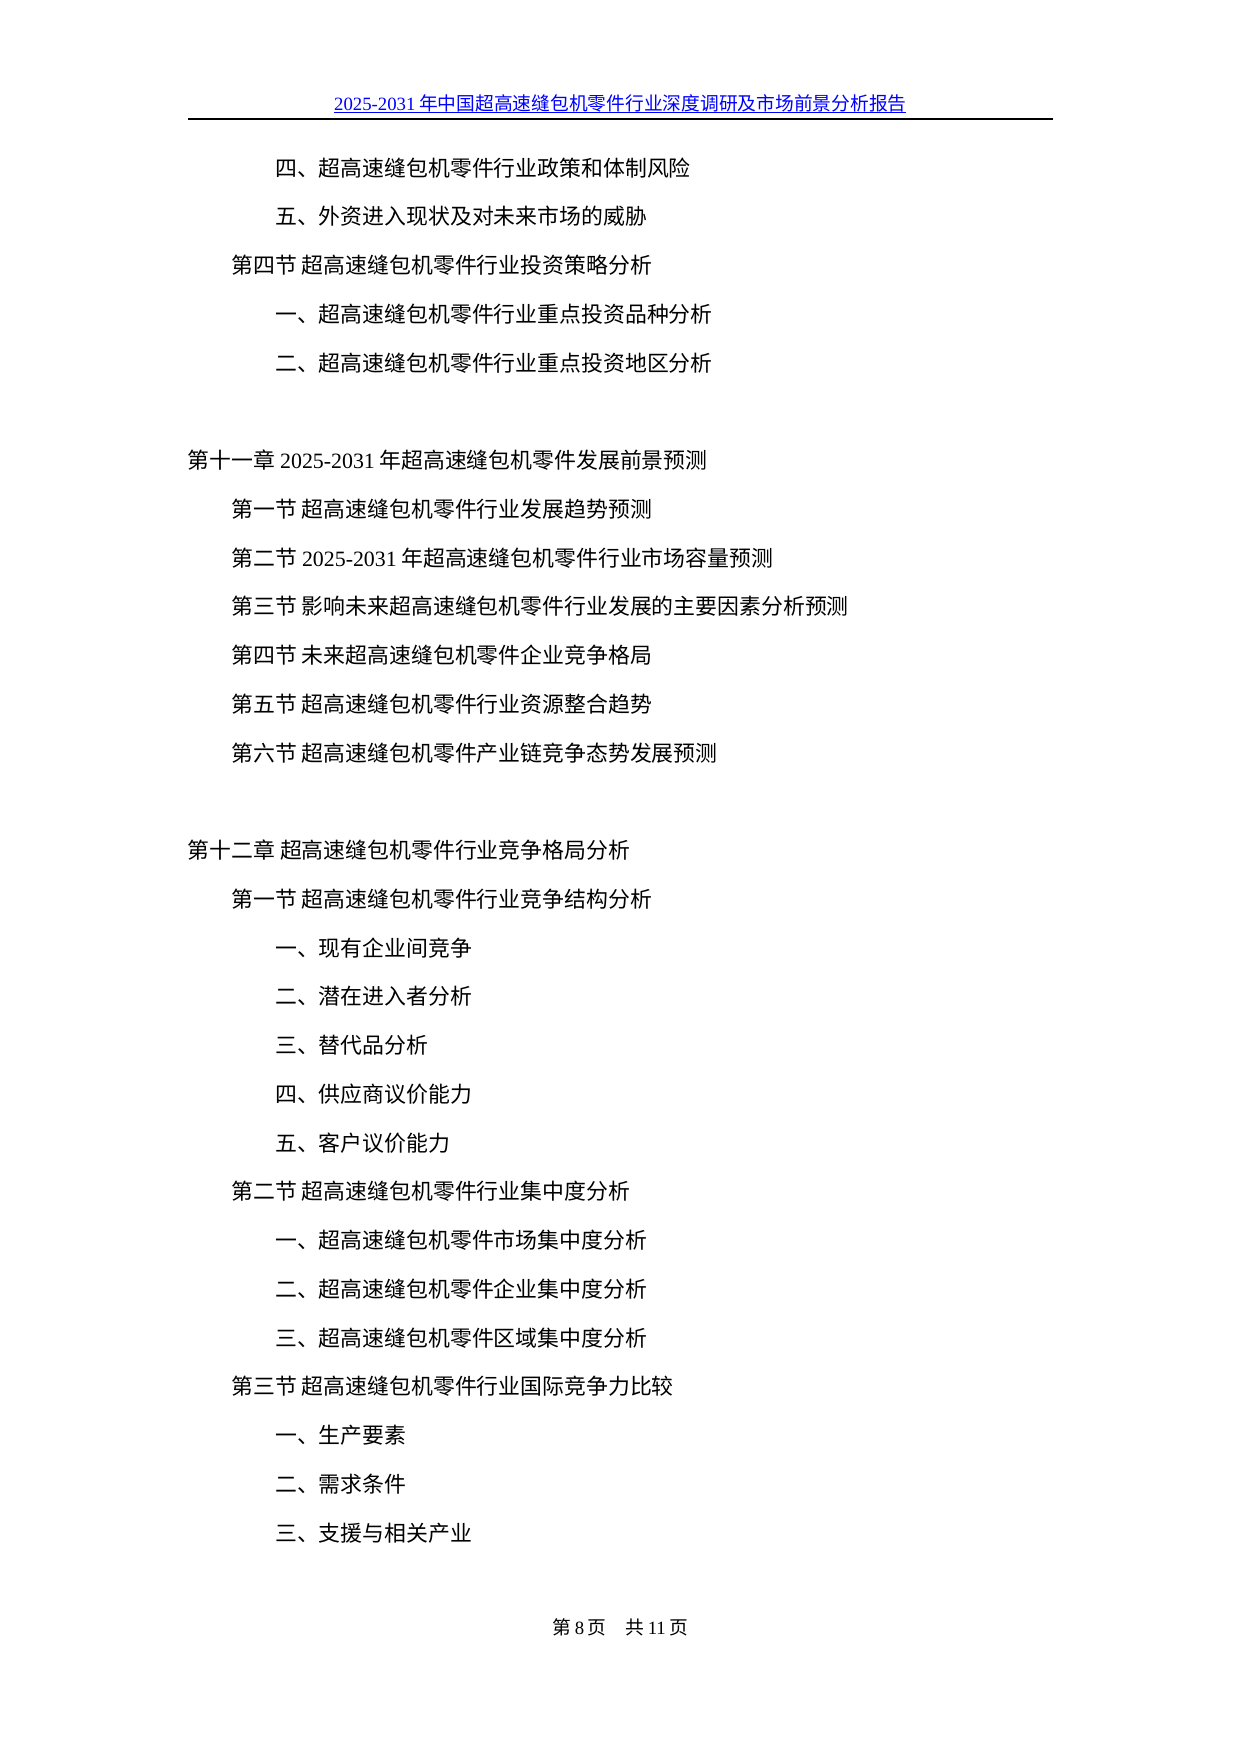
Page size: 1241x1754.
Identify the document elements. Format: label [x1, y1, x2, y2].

text [187, 150, 1053, 1548]
